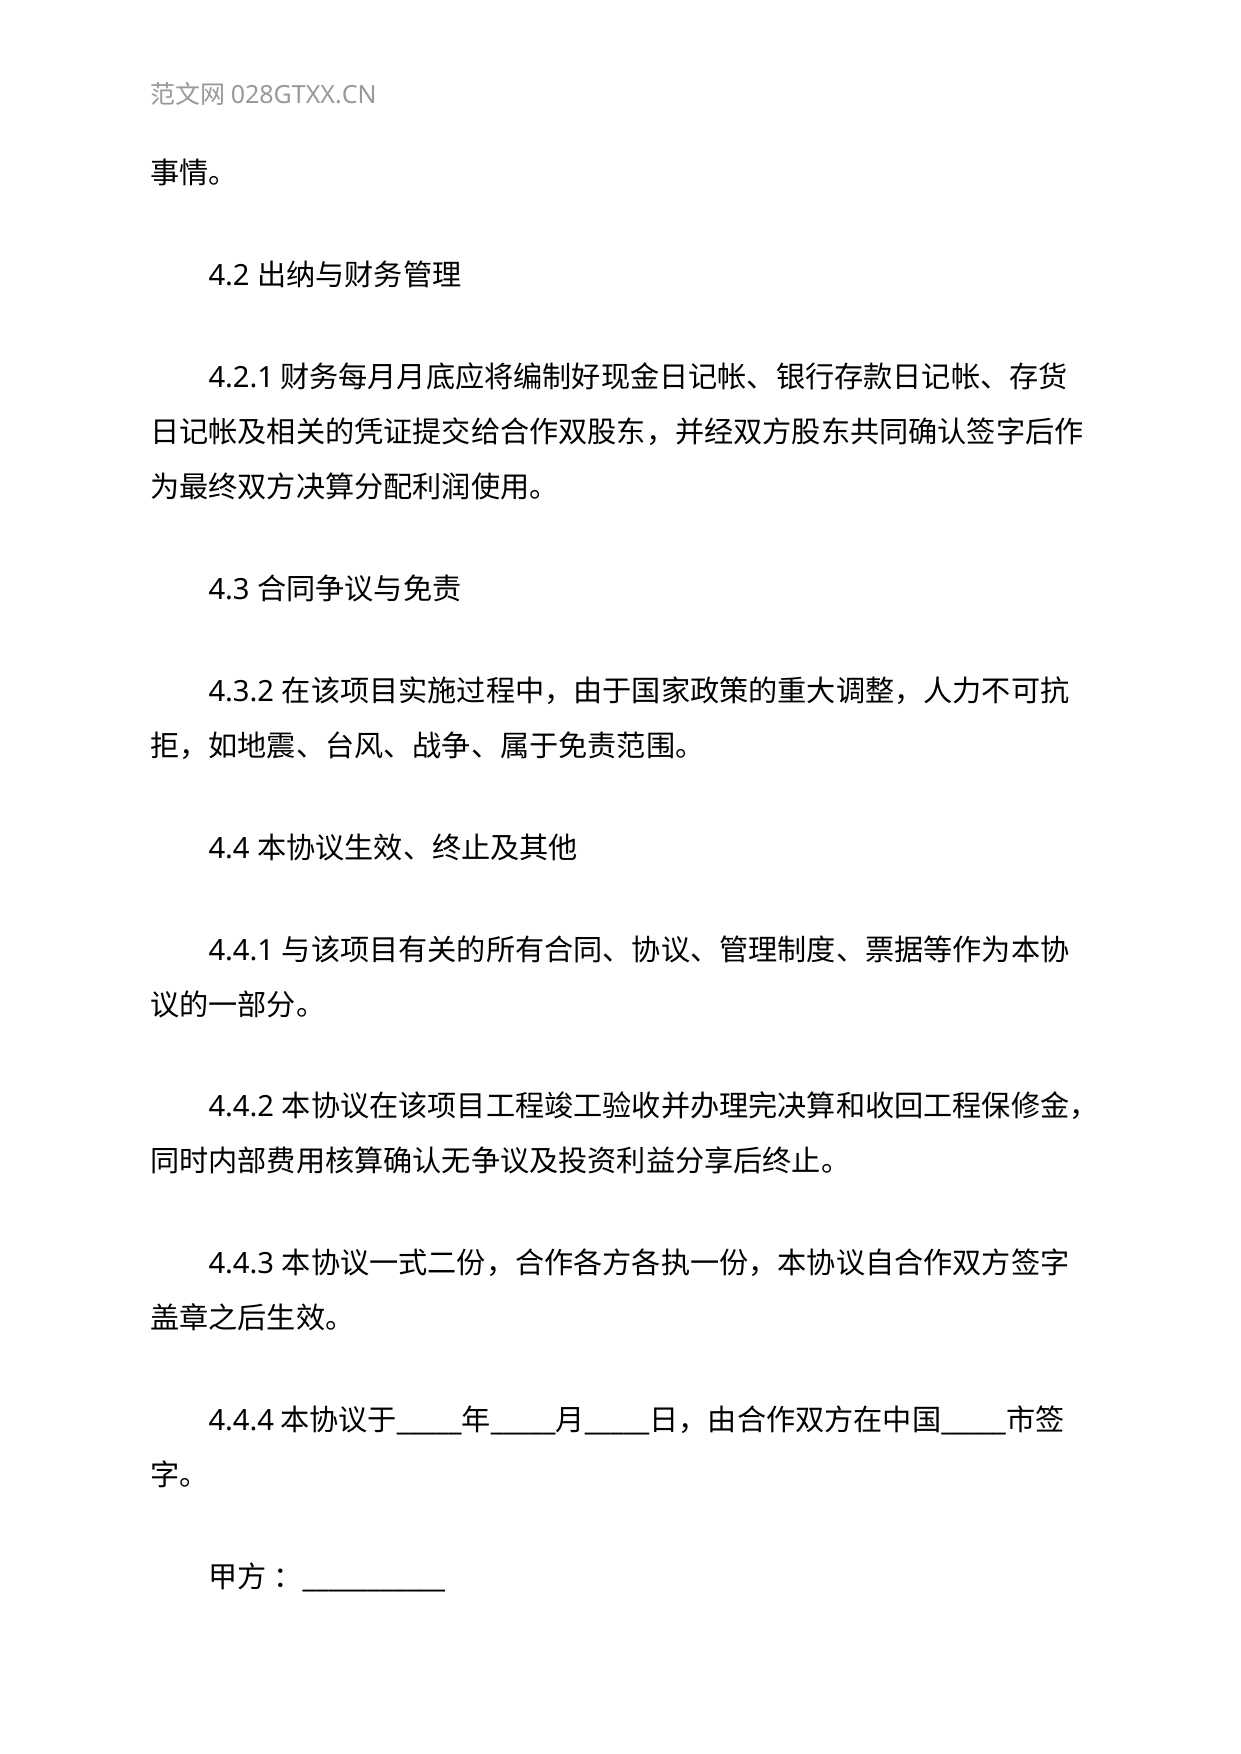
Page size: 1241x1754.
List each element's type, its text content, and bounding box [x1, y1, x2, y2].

text 4.3.2 在该项目实施过程中，由于国家政策的重大调整，人力不可抗拒，如地震、台风、战争、属于免责范围。 [150, 667, 1090, 765]
text 4.4.1 与该项目有关的所有合同、协议、管理制度、票据等作为本协议的一部分。 [150, 926, 1090, 1023]
text 4.4 本协议生效、终止及其他 [150, 824, 1090, 867]
text 4.3 合同争议与免责 [150, 565, 1090, 608]
text 4.4.2 本协议在该项目工程竣工验收并办理完决算和收回工程保修金，同时内部费用核算确认无争议及投资利益分享后终止。 [150, 1083, 1090, 1180]
text 4.4.3 本协议一式二份，合作各方各执一份，本协议自合作双方签字盖章之后生效。 [150, 1240, 1090, 1337]
text 4.4.4本协议于_____年_____月_____日，由合作双方在中国_____市签字。 [150, 1396, 1090, 1494]
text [150, 150, 1090, 192]
text 4.2.1财务每月月底应将编制好现金日记帐、银行存款日记帐、存货日记帐及相关的凭证提交给合作双股东，并经双方股东共同确认签字后作为最终双方决算分配利润使用。 [150, 354, 1090, 506]
text 4.2 出纳与财务管理 [150, 252, 1090, 294]
text 甲方 ：___________ [150, 1553, 1090, 1596]
